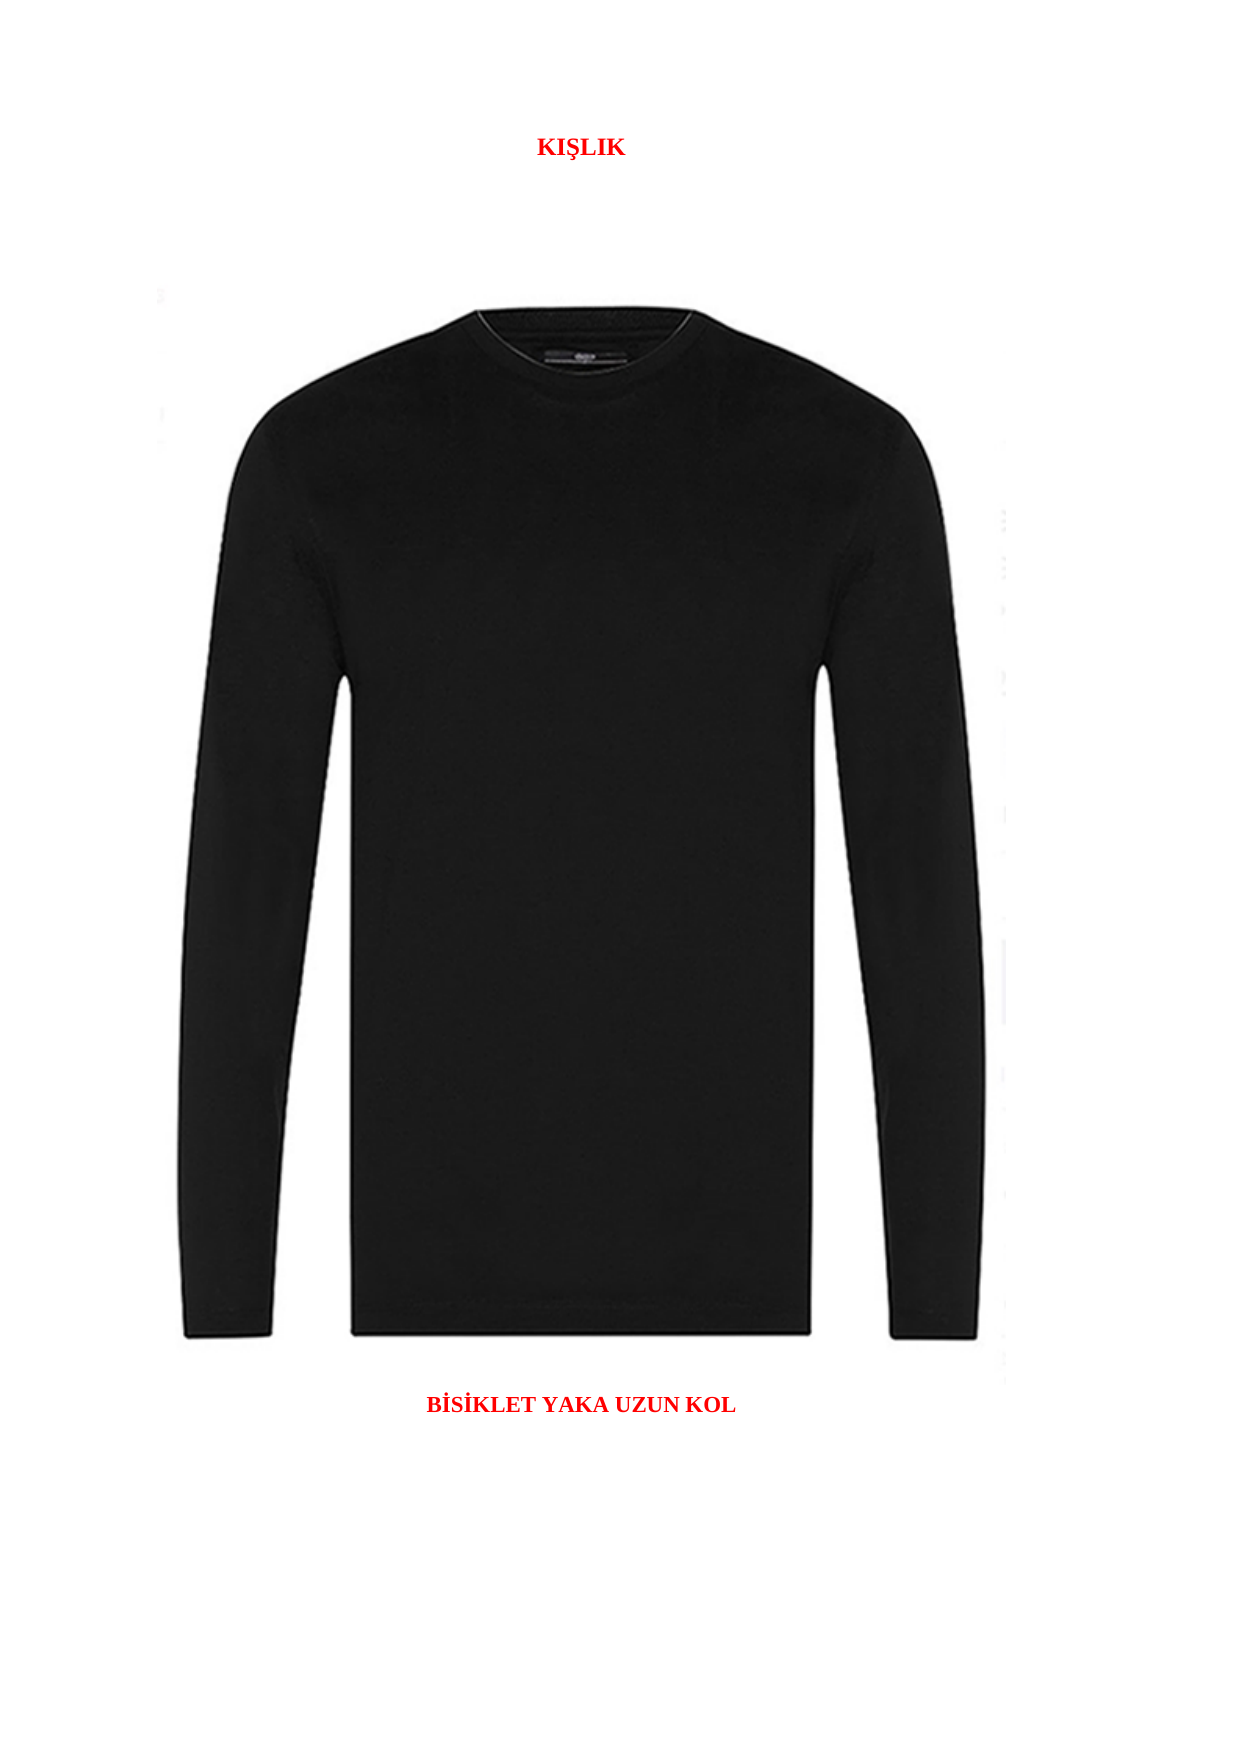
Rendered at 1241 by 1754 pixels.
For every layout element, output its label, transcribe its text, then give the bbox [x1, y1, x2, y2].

text KIŞLIK [75, 132, 1088, 161]
text BİSİKLET YAKA UZUN KOL [75, 1391, 1088, 1417]
picture [157, 272, 1006, 1385]
